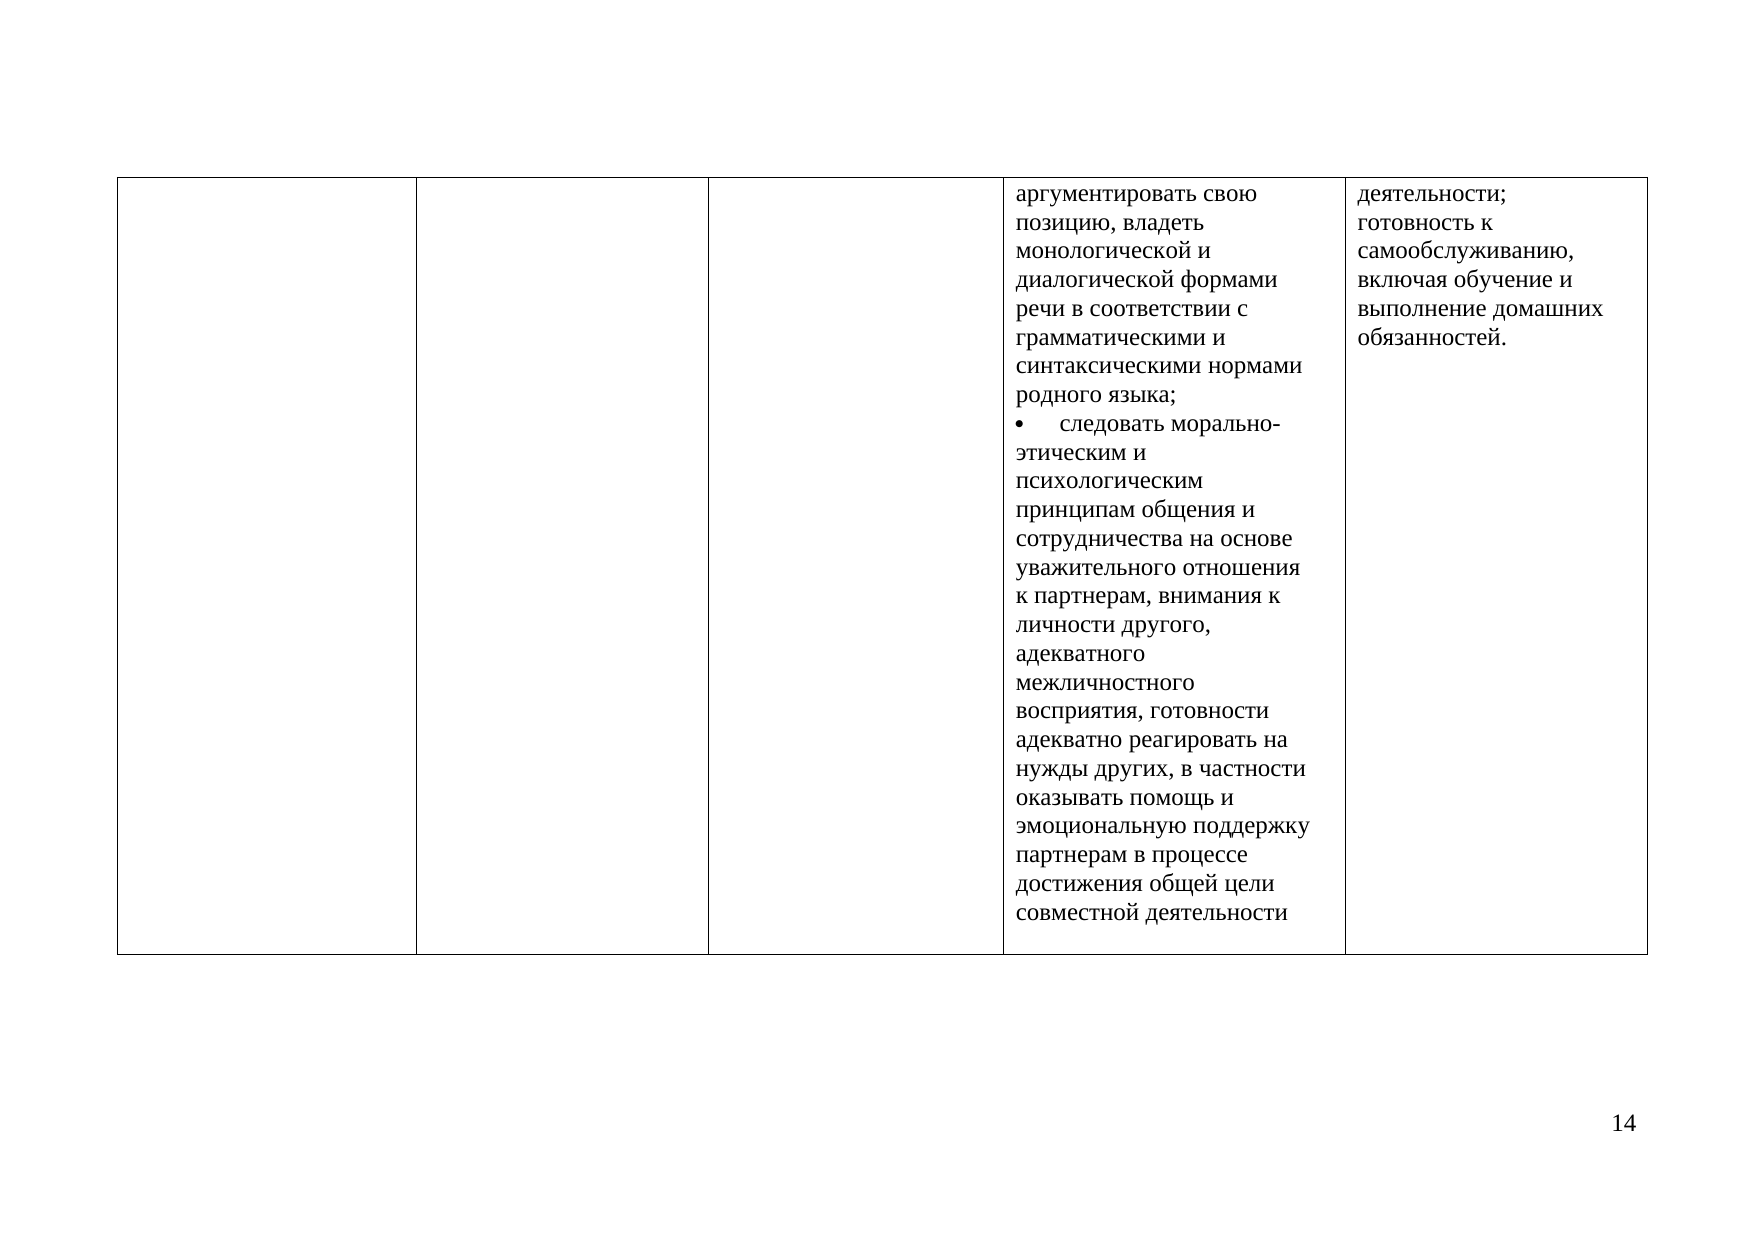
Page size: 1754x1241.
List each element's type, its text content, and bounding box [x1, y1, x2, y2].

table_header [417, 178, 708, 953]
table_header [118, 178, 416, 953]
table_header [709, 178, 1003, 953]
table_header аргументировать свою позицию, владеть монологической и диалогической формами речи в соответствии с грамматическими и синтаксическими нормами родного языка; следовать морально- этическим и психологическим принципам общения и сотрудничества на основе уважительного отношения к партнерам, внимания к личности другого, адекватного межличностного восприятия, готовности адекватно реагировать на нужды других, в частности оказывать помощь и эмоциональную поддержку партнерам в процессе достижения общей цели совместной деятельности [1004, 178, 1345, 953]
table_header деятельности; готовность к самообслуживанию, включая обучение и выполнение домашних обязанностей. [1346, 178, 1647, 953]
